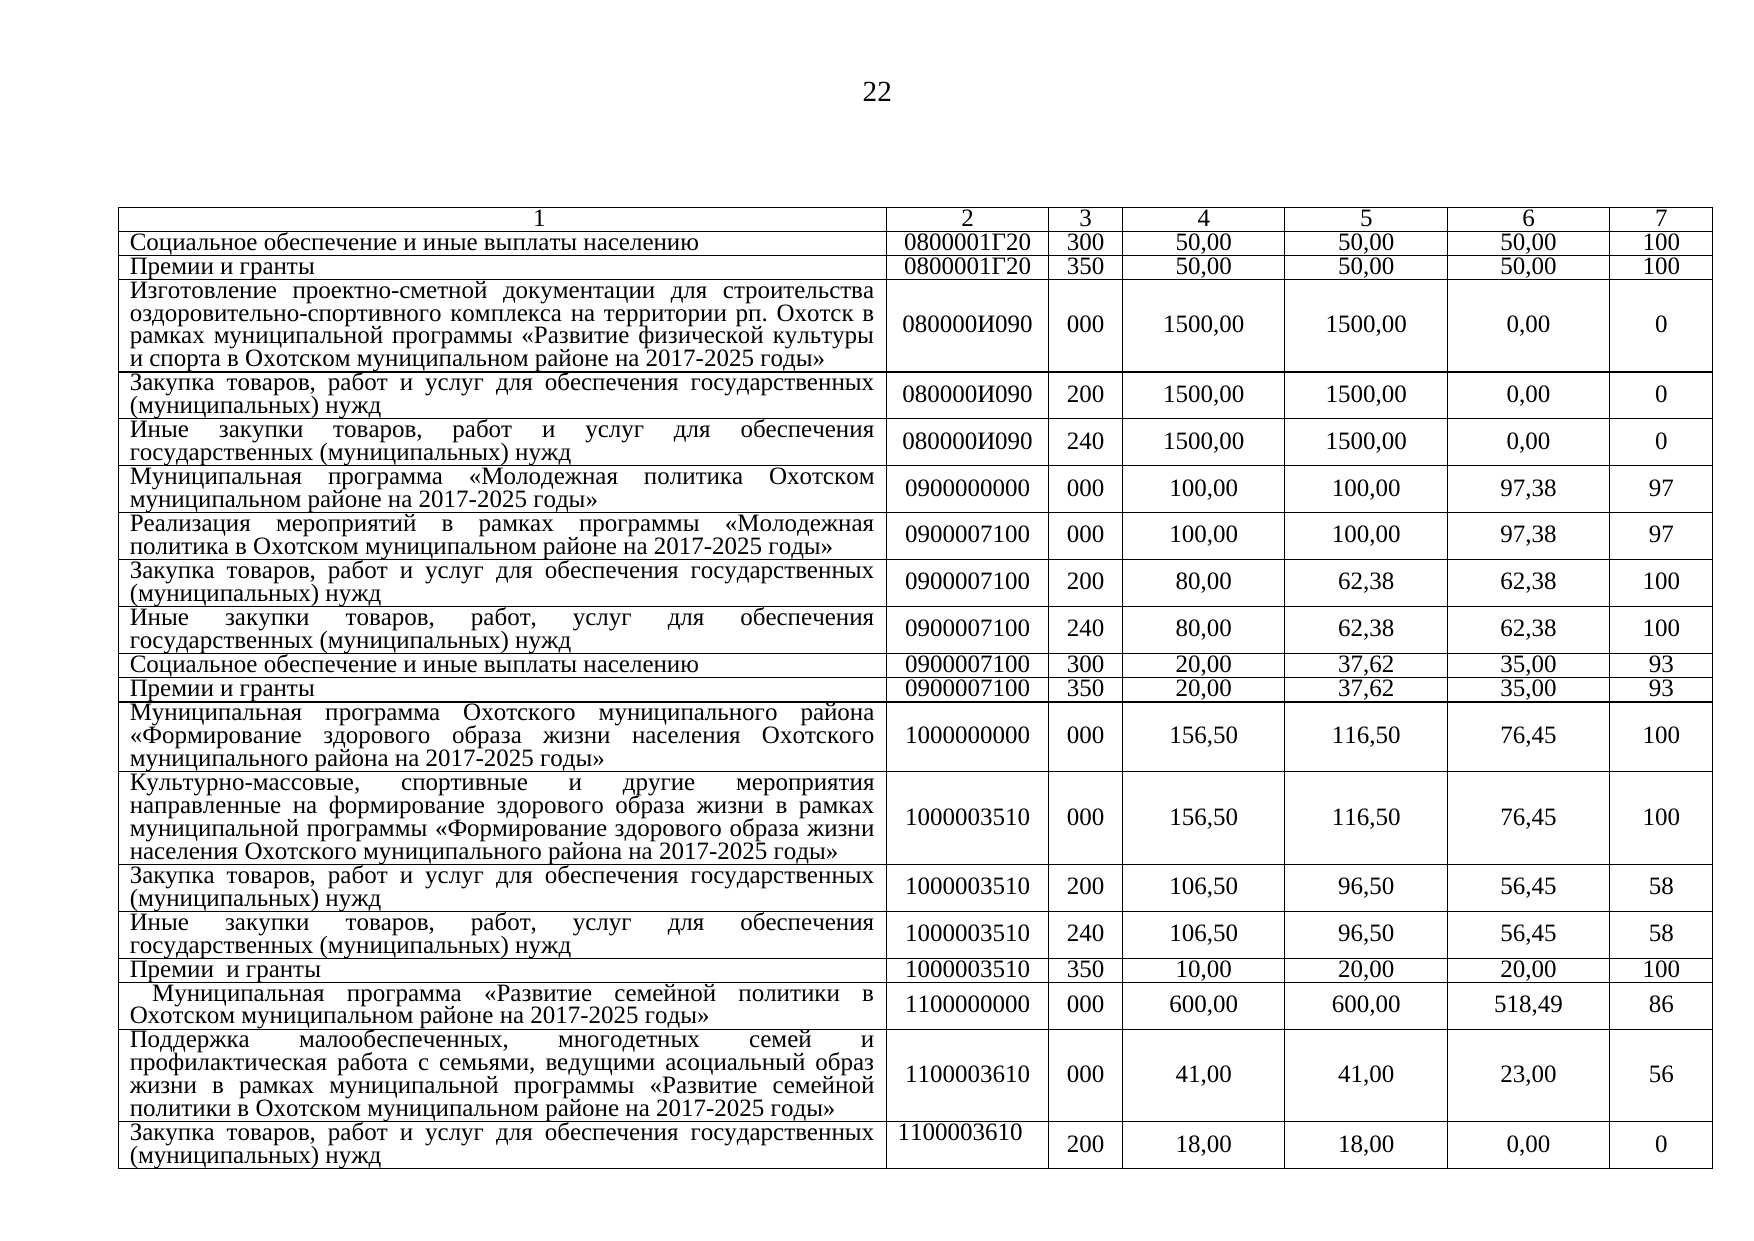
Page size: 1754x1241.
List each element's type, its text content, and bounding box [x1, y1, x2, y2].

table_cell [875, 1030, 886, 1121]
table_header 6 [1448, 208, 1609, 231]
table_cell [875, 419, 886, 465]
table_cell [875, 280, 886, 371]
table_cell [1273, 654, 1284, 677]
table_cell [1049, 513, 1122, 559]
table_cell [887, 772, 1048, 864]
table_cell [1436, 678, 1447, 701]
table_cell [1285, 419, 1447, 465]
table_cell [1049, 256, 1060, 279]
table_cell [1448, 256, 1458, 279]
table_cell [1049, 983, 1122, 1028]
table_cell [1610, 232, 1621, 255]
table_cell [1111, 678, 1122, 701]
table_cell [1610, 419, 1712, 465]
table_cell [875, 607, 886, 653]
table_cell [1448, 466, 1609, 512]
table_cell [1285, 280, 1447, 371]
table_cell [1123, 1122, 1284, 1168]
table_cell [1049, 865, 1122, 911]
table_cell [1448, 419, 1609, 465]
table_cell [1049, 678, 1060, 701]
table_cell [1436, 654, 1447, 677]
table_header 2 [887, 208, 1048, 231]
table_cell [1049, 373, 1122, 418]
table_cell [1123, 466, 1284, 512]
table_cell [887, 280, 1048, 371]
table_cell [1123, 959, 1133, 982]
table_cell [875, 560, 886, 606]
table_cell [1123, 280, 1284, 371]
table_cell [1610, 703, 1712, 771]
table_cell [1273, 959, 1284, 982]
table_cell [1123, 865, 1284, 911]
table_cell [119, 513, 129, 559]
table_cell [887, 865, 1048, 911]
table_header 3 [1049, 208, 1122, 231]
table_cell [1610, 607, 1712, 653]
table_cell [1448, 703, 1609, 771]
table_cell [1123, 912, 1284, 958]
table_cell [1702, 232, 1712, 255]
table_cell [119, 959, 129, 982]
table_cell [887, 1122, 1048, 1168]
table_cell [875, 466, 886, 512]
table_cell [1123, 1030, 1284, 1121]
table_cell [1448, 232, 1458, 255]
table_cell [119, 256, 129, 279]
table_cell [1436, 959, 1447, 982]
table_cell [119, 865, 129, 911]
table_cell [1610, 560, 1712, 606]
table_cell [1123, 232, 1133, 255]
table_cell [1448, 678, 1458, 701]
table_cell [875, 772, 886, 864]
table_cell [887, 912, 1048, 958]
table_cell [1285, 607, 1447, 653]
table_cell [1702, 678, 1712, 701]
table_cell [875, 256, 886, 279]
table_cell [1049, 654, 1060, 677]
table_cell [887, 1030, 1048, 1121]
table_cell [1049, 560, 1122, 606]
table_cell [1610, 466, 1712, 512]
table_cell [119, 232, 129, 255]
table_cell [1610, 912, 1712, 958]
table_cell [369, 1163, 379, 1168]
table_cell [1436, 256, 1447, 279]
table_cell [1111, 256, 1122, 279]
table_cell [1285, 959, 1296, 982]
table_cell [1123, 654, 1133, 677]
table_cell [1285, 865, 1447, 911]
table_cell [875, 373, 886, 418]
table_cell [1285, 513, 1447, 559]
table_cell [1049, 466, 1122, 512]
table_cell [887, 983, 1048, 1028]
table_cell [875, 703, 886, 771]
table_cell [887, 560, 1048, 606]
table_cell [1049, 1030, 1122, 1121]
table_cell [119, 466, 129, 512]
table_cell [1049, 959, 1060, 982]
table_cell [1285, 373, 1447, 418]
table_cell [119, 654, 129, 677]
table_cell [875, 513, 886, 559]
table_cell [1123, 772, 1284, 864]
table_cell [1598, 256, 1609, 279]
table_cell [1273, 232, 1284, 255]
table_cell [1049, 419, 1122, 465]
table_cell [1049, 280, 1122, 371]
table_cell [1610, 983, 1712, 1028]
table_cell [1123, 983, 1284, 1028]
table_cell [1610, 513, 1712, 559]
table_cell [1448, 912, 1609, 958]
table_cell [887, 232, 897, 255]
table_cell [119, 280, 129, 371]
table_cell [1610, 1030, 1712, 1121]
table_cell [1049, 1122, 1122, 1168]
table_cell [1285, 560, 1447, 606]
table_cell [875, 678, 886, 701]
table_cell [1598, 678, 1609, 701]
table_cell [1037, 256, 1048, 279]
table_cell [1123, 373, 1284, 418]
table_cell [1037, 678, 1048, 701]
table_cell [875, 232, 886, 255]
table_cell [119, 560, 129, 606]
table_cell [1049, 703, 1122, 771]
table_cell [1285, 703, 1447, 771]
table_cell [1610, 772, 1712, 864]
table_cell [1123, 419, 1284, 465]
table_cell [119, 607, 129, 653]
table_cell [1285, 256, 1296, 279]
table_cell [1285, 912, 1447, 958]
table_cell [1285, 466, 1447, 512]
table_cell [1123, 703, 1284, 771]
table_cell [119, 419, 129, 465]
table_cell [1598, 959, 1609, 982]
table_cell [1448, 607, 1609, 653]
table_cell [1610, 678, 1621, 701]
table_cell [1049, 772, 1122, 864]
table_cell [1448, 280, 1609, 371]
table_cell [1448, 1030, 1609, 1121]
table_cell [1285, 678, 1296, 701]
table_header 1 [119, 208, 886, 231]
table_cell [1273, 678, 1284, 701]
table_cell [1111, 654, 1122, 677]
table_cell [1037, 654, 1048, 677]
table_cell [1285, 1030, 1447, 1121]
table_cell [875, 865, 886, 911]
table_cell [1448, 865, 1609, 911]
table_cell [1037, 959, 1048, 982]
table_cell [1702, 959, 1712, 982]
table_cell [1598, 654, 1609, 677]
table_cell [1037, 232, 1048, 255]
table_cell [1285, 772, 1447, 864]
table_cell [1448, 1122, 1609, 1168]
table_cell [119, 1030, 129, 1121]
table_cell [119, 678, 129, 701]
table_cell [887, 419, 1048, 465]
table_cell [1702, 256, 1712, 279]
table_header 7 [1610, 208, 1712, 231]
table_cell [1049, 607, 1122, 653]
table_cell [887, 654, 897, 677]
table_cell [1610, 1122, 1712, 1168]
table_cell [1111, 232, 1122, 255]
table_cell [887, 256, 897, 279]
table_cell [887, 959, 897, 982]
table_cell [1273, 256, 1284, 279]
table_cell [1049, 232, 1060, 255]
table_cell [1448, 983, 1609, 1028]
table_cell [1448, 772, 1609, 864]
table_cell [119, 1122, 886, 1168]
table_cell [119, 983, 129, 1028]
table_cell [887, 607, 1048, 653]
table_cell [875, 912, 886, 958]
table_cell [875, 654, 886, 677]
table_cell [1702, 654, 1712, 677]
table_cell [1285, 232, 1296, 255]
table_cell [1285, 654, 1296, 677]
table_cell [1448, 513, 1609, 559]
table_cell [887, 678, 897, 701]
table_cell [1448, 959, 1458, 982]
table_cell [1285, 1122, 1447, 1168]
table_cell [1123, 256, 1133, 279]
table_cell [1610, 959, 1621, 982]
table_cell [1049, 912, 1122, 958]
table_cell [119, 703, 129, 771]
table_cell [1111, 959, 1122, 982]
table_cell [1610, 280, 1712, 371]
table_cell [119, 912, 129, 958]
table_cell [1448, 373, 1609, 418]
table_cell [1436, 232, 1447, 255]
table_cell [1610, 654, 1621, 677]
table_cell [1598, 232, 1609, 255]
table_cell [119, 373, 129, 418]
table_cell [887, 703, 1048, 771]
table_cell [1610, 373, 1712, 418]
table_header 5 [1285, 208, 1447, 231]
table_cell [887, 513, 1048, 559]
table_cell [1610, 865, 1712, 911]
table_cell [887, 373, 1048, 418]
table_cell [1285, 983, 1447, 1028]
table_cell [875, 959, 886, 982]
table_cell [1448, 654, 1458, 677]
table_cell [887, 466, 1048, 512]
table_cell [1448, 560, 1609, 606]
table_header 4 [1123, 208, 1284, 231]
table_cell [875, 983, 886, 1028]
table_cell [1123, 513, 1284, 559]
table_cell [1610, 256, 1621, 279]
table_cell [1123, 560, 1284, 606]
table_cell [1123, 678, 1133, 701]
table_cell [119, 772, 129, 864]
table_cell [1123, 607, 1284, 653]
